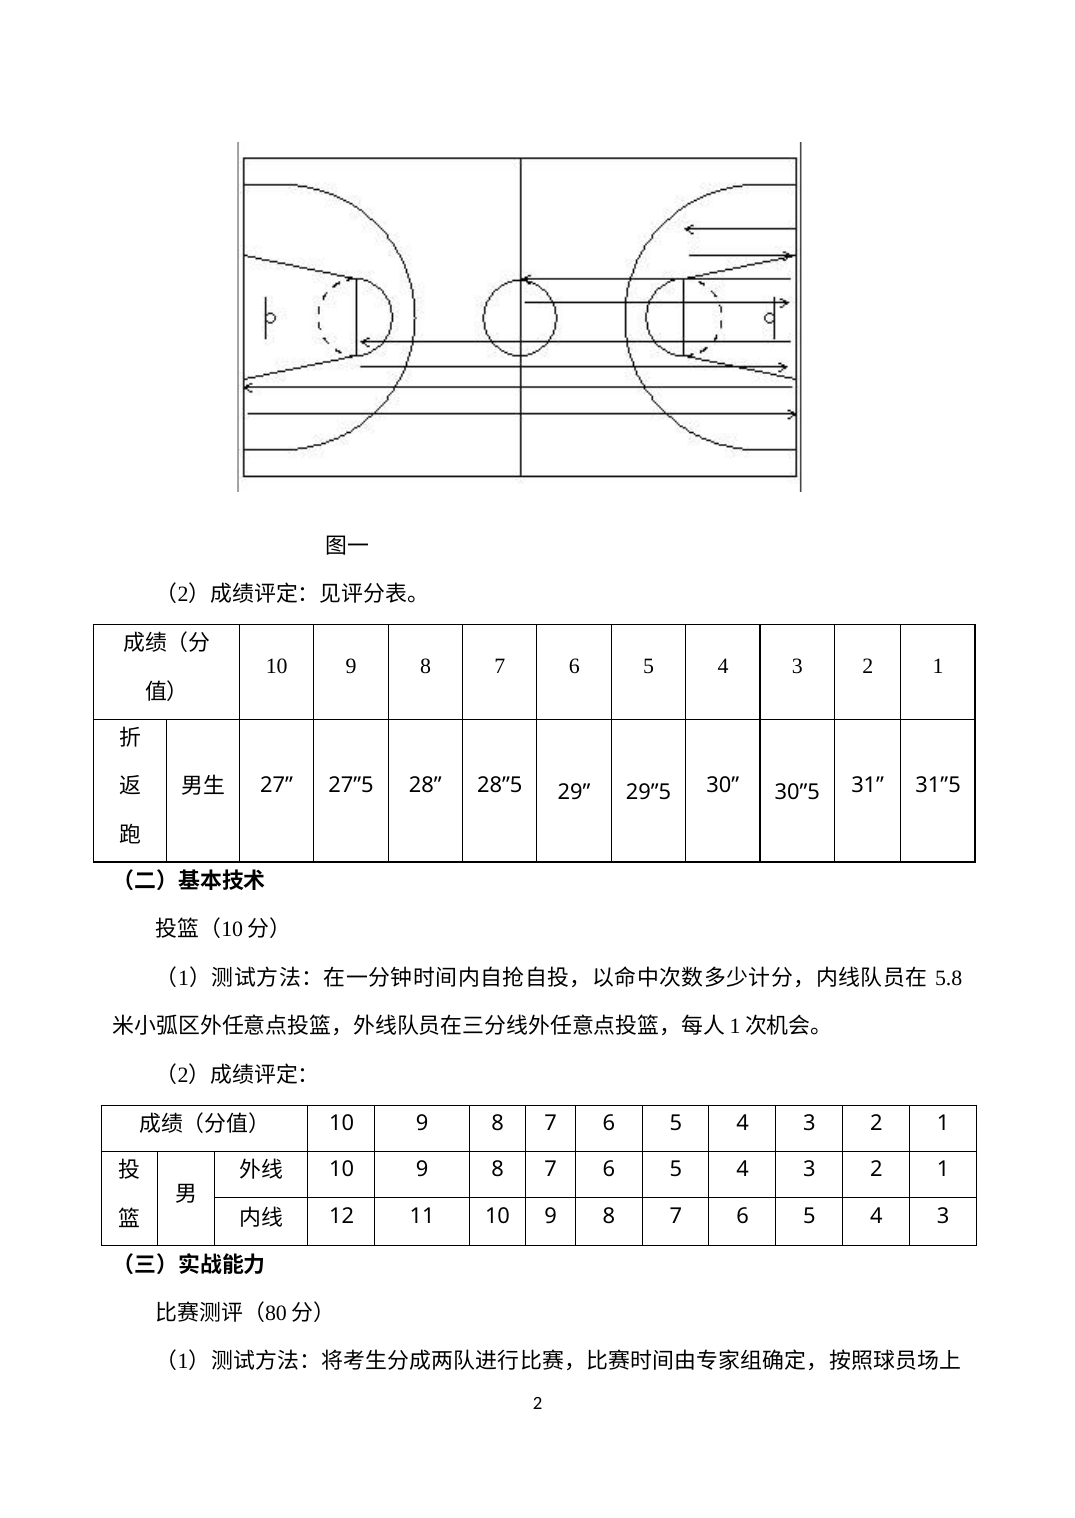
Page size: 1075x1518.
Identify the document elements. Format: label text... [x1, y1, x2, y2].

table_cell 8 [576, 1198, 642, 1245]
text （三）实战能力 [112, 1246, 962, 1279]
table_cell 27”5 [314, 720, 388, 861]
table_cell 7 [643, 1198, 708, 1245]
table_cell 1 [910, 1152, 976, 1197]
table_header 3 [761, 625, 834, 719]
table_header 7 [526, 1106, 575, 1151]
table_cell 内线 [215, 1198, 307, 1245]
table_cell 29”5 [612, 720, 685, 861]
text （2）成绩评定：见评分表。 [112, 576, 962, 608]
table_header 6 [576, 1106, 642, 1151]
table_header 1 [901, 625, 974, 719]
table_cell 9 [526, 1198, 575, 1245]
table_cell 9 [375, 1152, 469, 1197]
table_cell 29” [537, 720, 611, 861]
table_cell 7 [526, 1152, 575, 1197]
table_cell 2 [843, 1152, 909, 1197]
table_header 4 [686, 625, 759, 719]
table_header 1 [910, 1106, 976, 1151]
table_header 6 [537, 625, 611, 719]
table_cell 5 [643, 1152, 708, 1197]
table_header 7 [463, 625, 536, 719]
table_header 8 [389, 625, 462, 719]
table_cell 5 [776, 1198, 842, 1245]
table_cell 27” [240, 720, 313, 861]
table_header 4 [709, 1106, 775, 1151]
table_cell 3 [776, 1152, 842, 1197]
table_cell 11 [375, 1198, 469, 1245]
table_header 5 [612, 625, 685, 719]
table_header 10 [240, 625, 313, 719]
table_cell 28” [389, 720, 462, 861]
table_cell 10 [308, 1152, 374, 1197]
table_cell 30”5 [761, 720, 834, 861]
text （2）成绩评定： [112, 1056, 962, 1089]
text （二）基本技术 [112, 863, 962, 895]
table_cell 12 [308, 1198, 374, 1245]
table_header 2 [835, 625, 900, 719]
text 投篮（10分） [112, 911, 962, 943]
table_cell 男生 [167, 720, 239, 861]
table_header 成绩（分值） [94, 625, 239, 719]
table_header 10 [308, 1106, 374, 1151]
table_cell 31” [835, 720, 900, 861]
table_cell 3 [910, 1198, 976, 1245]
table_header 成绩（分值） [102, 1106, 307, 1151]
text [112, 1343, 962, 1376]
table_cell 10 [470, 1198, 525, 1245]
table_cell 折 返 跑 [94, 720, 166, 861]
table_cell 男 [158, 1152, 214, 1245]
table_cell 30” [686, 720, 759, 861]
table_cell 28”5 [463, 720, 536, 861]
table_cell 4 [709, 1152, 775, 1197]
table_header 3 [776, 1106, 842, 1151]
text （1）测试方法：在一分钟时间内自抢自投，以命中次数多少计分，内线队员在5.8米小弧区外任意点投篮，外线队员在三分线外任意点投篮，每人1次机会。 [112, 959, 962, 1040]
table_header 9 [314, 625, 388, 719]
table_cell 外线 [215, 1152, 307, 1197]
table_cell 6 [709, 1198, 775, 1245]
table_cell 31”5 [901, 720, 974, 861]
table_cell 投篮 [102, 1152, 157, 1245]
table_header 8 [470, 1106, 525, 1151]
table_cell 6 [576, 1152, 642, 1197]
table_header 9 [375, 1106, 469, 1151]
table_header 5 [643, 1106, 708, 1151]
table_cell 4 [843, 1198, 909, 1245]
table_cell 8 [470, 1152, 525, 1197]
table_header 2 [843, 1106, 909, 1151]
text 图一 [112, 121, 962, 560]
text 比赛测评（80分） [112, 1295, 962, 1327]
